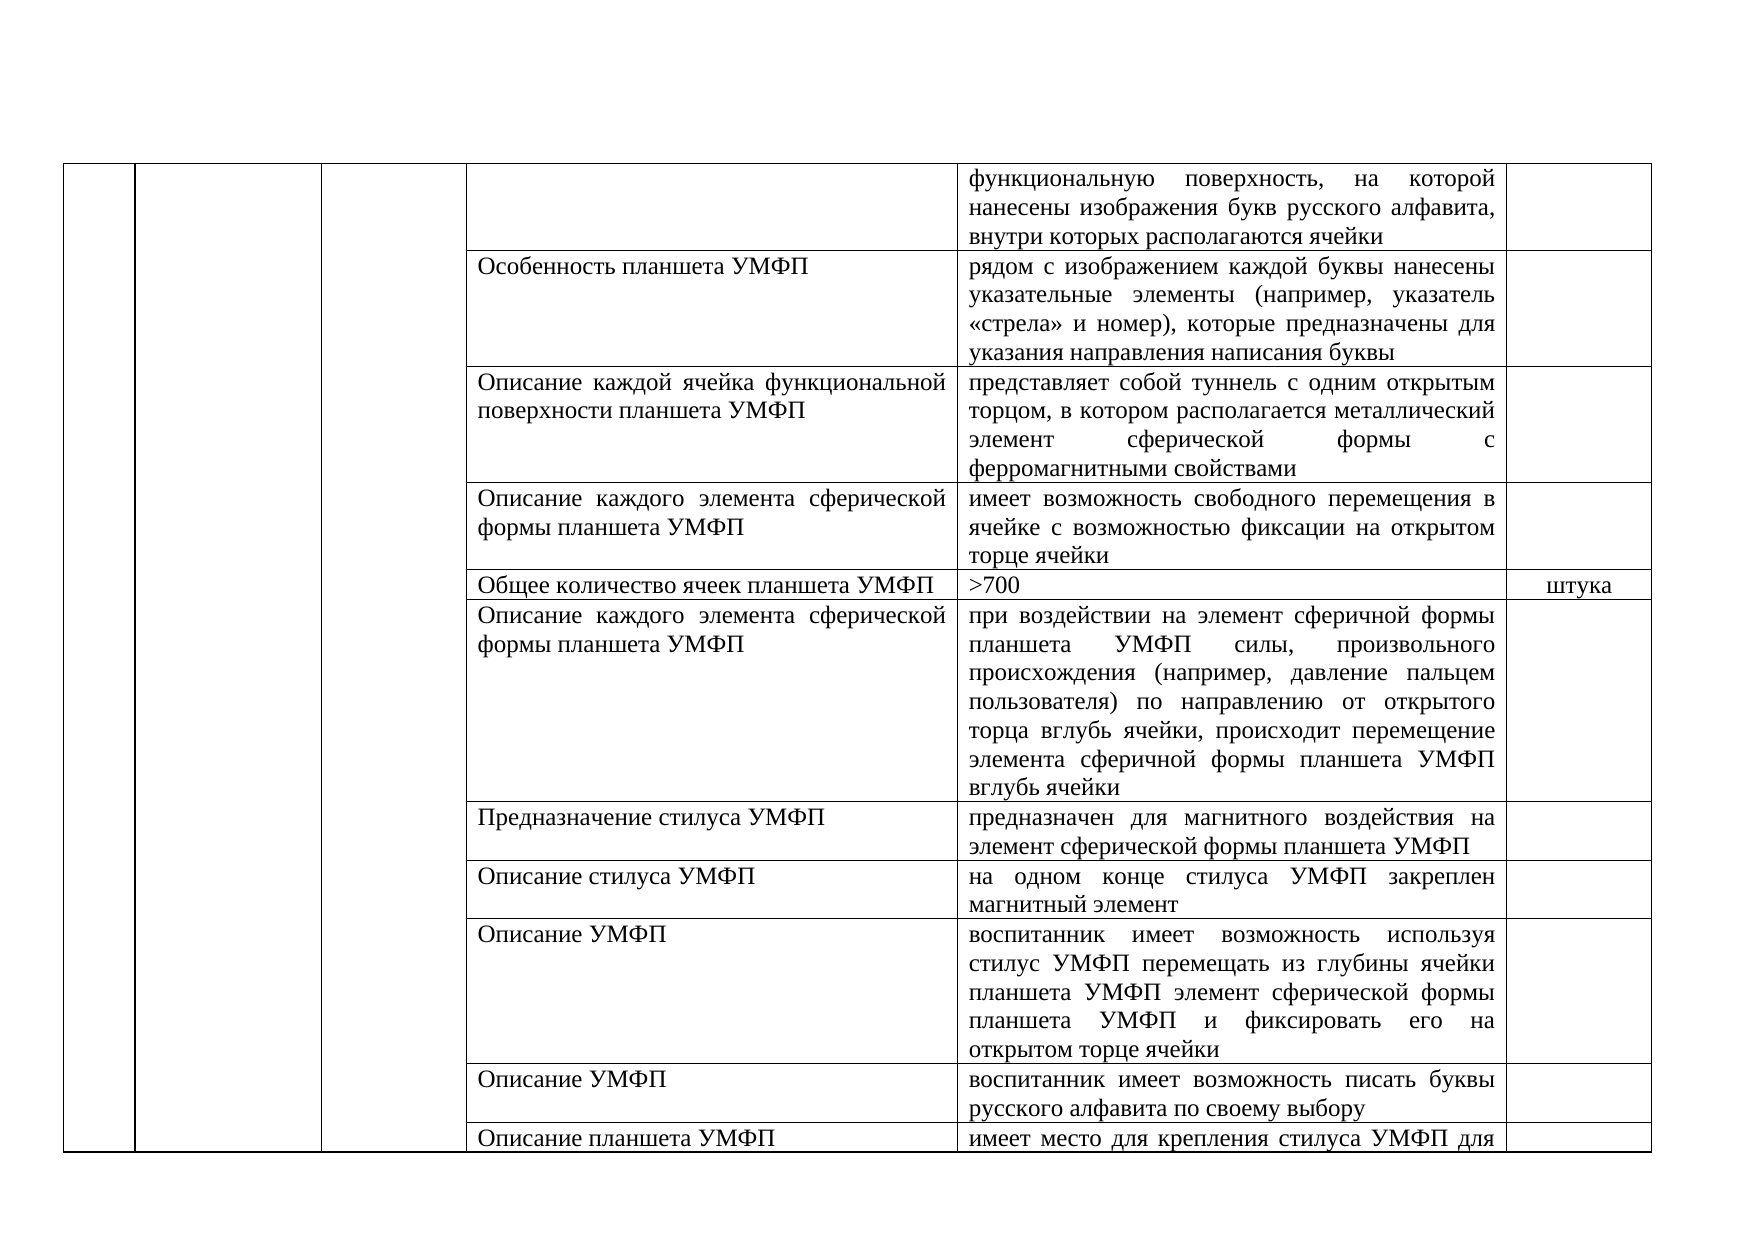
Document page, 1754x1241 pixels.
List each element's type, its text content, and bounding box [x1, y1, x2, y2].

table_cell [1507, 1064, 1651, 1122]
table_cell Предназначение стилуса УМФП [467, 802, 957, 860]
table_cell [1507, 1123, 1651, 1151]
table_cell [467, 164, 957, 250]
table_cell воспитанник имеет возможность писать буквы русского алфавита по своему выбору [958, 1064, 1506, 1122]
table_cell Описание каждого элемента сферической формы планшета УМФП [467, 600, 957, 801]
table_cell [1507, 802, 1651, 860]
table_cell Общее количество ячеек планшета УМФП [467, 570, 957, 599]
table_cell на одном конце стилуса УМФП закреплен магнитный элемент [958, 861, 1506, 918]
table_cell Описание стилуса УМФП [467, 861, 957, 918]
table_cell при воздействии на элемент сферичной формы планшета УМФП силы, произвольного происхождения (например, давление пальцем пользователя) по направлению от открытого торца вглубь ячейки, происходит перемещение элемента сферичной формы планшета УМФП вглубь ячейки [958, 600, 1506, 801]
table_cell имеет возможность свободного перемещения в ячейке с возможностью фиксации на открытом торце ячейки [958, 483, 1506, 569]
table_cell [958, 164, 1506, 250]
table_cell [467, 1123, 957, 1151]
table_cell Описание УМФП [467, 919, 957, 1063]
table_cell представляет собой туннель с одним открытым торцом, в котором располагается металлический элемент сферической формы с ферромагнитными свойствами [958, 367, 1506, 482]
table_cell рядом с изображением каждой буквы нанесены указательные элементы (например, указатель «стрела» и номер), которые предназначены для указания направления написания буквы [958, 251, 1506, 366]
table_cell [1507, 251, 1651, 366]
table_cell [1507, 861, 1651, 918]
table_cell воспитанник имеет возможность используя стилус УМФП перемещать из глубины ячейки планшета УМФП элемент сферической формы планшета УМФП и фиксировать его на открытом торце ячейки [958, 919, 1506, 1063]
table_cell Особенность планшета УМФП [467, 251, 957, 366]
table_cell предназначен для магнитного воздействия на элемент сферической формы планшета УМФП [958, 802, 1506, 860]
table_cell [1507, 600, 1651, 801]
table_cell >700 [958, 570, 1506, 599]
table_cell Описание УМФП [467, 1064, 957, 1122]
table_cell [1507, 164, 1651, 250]
table_cell штука [1507, 570, 1651, 599]
table_cell [1507, 919, 1651, 1063]
table_cell Описание каждой ячейка функциональной поверхности планшета УМФП [467, 367, 957, 482]
table_cell [1507, 367, 1651, 482]
table_cell [1507, 483, 1651, 569]
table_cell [958, 1123, 1506, 1151]
table_cell Описание каждого элемента сферической формы планшета УМФП [467, 483, 957, 569]
